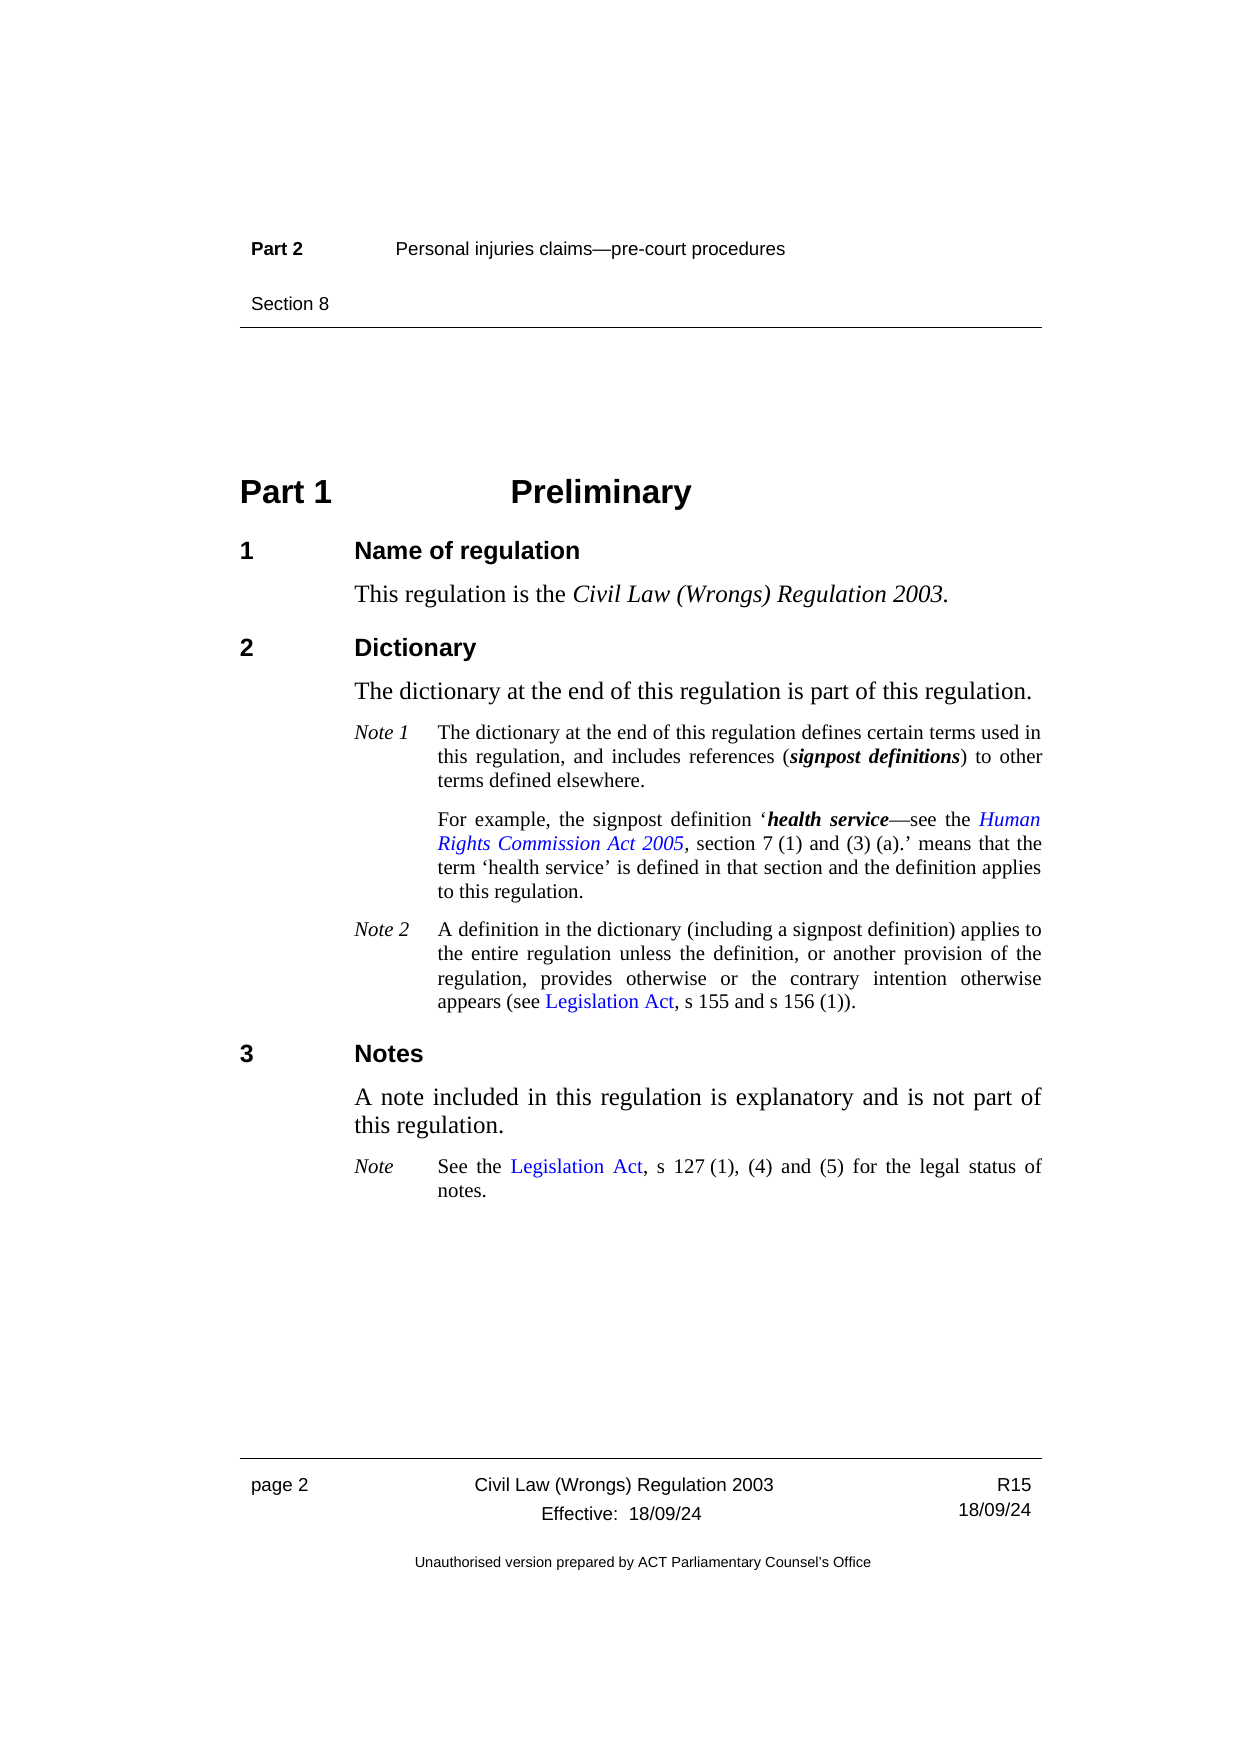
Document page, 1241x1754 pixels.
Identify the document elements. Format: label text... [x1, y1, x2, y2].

text Note 1 The dictionary at the end of this regulation defines certain terms used in this regulation, and includes references (signpost definitions) to other terms defined elsewhere. [354, 720, 1042, 792]
text Part 1 Preliminary [239, 472, 1042, 511]
text A note included in this regulation is explanatory and is not part of this regulation. [354, 1082, 1042, 1139]
text 2 Dictionary [239, 633, 1042, 662]
text 1 Name of regulation [239, 536, 1042, 565]
text For example, the signpost definition ‘health service—see the Human Rights Commission Act 2005, section 7 (1) and (3) (a).’ means that the term ‘health service’ is defined in that section and the definition applies to this regulation. [354, 806, 1042, 903]
text 3 Notes [239, 1038, 1042, 1067]
text Note See the Legislation Act, s 127 (1), (4) and (5) for the legal status of notes. [354, 1154, 1042, 1202]
text Note 2 A definition in the dictionary (including a signpost definition) applies to the entire regulation unless the definition, or another provision of the regulation, provides otherwise or the contrary intention otherwise appears (see Legislation Act, s 155 and s 156 (1)). [354, 917, 1042, 1013]
text The dictionary at the end of this regulation is part of this regulation. [354, 676, 1042, 705]
text This regulation is the Civil Law (Wrongs) Regulation 2003. [354, 579, 1042, 608]
